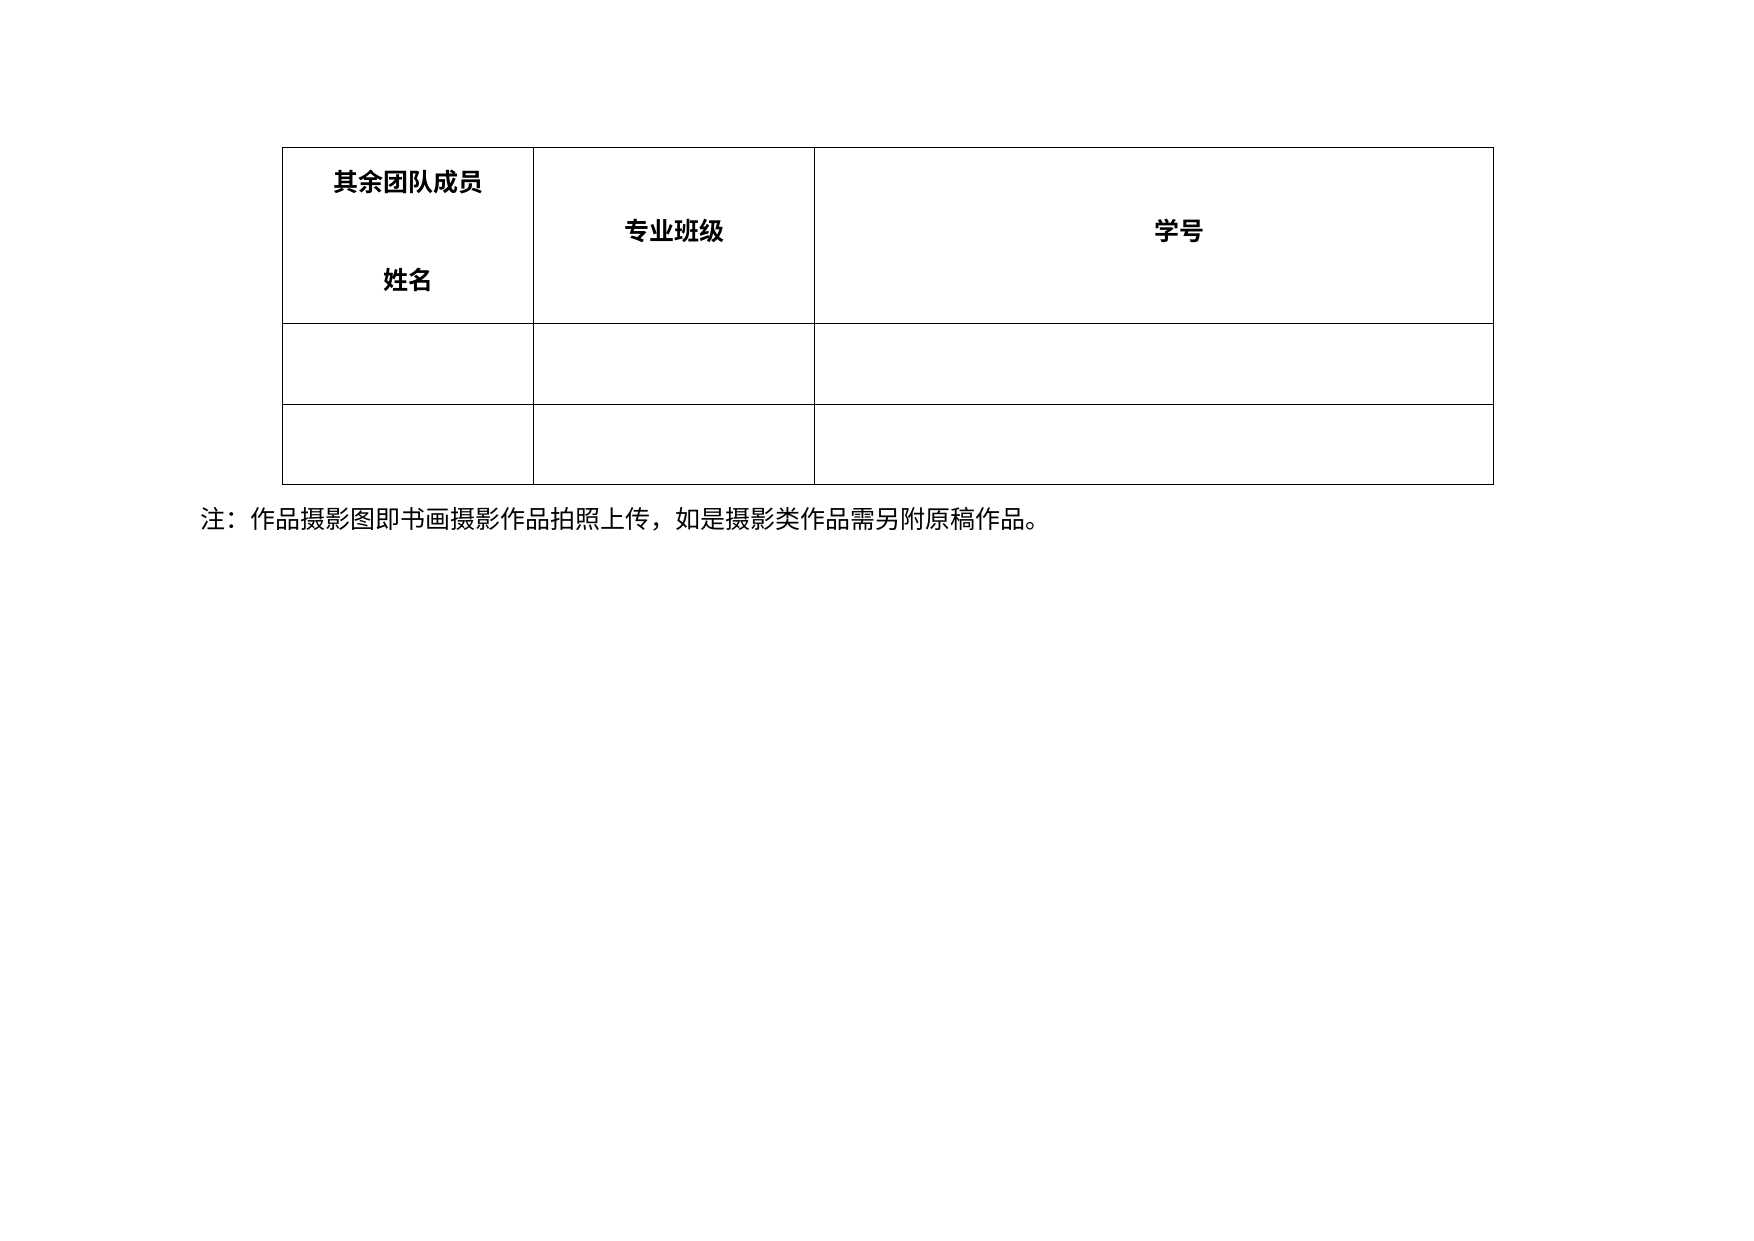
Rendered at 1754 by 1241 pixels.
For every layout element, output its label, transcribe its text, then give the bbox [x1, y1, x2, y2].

table_cell [534, 405, 814, 484]
table_cell 其余团队成员 姓名 [283, 148, 533, 323]
table_cell [283, 324, 533, 404]
table_cell 学号 [815, 148, 1493, 323]
table_cell 专业班级 [534, 148, 814, 323]
table_cell [815, 405, 1493, 484]
table_cell [534, 324, 814, 404]
text 注：作品摄影图即书画摄影作品拍照上传，如是摄影类作品需另附原稿作品。 [150, 485, 1487, 550]
table_cell [815, 324, 1493, 404]
table_cell [283, 405, 533, 484]
